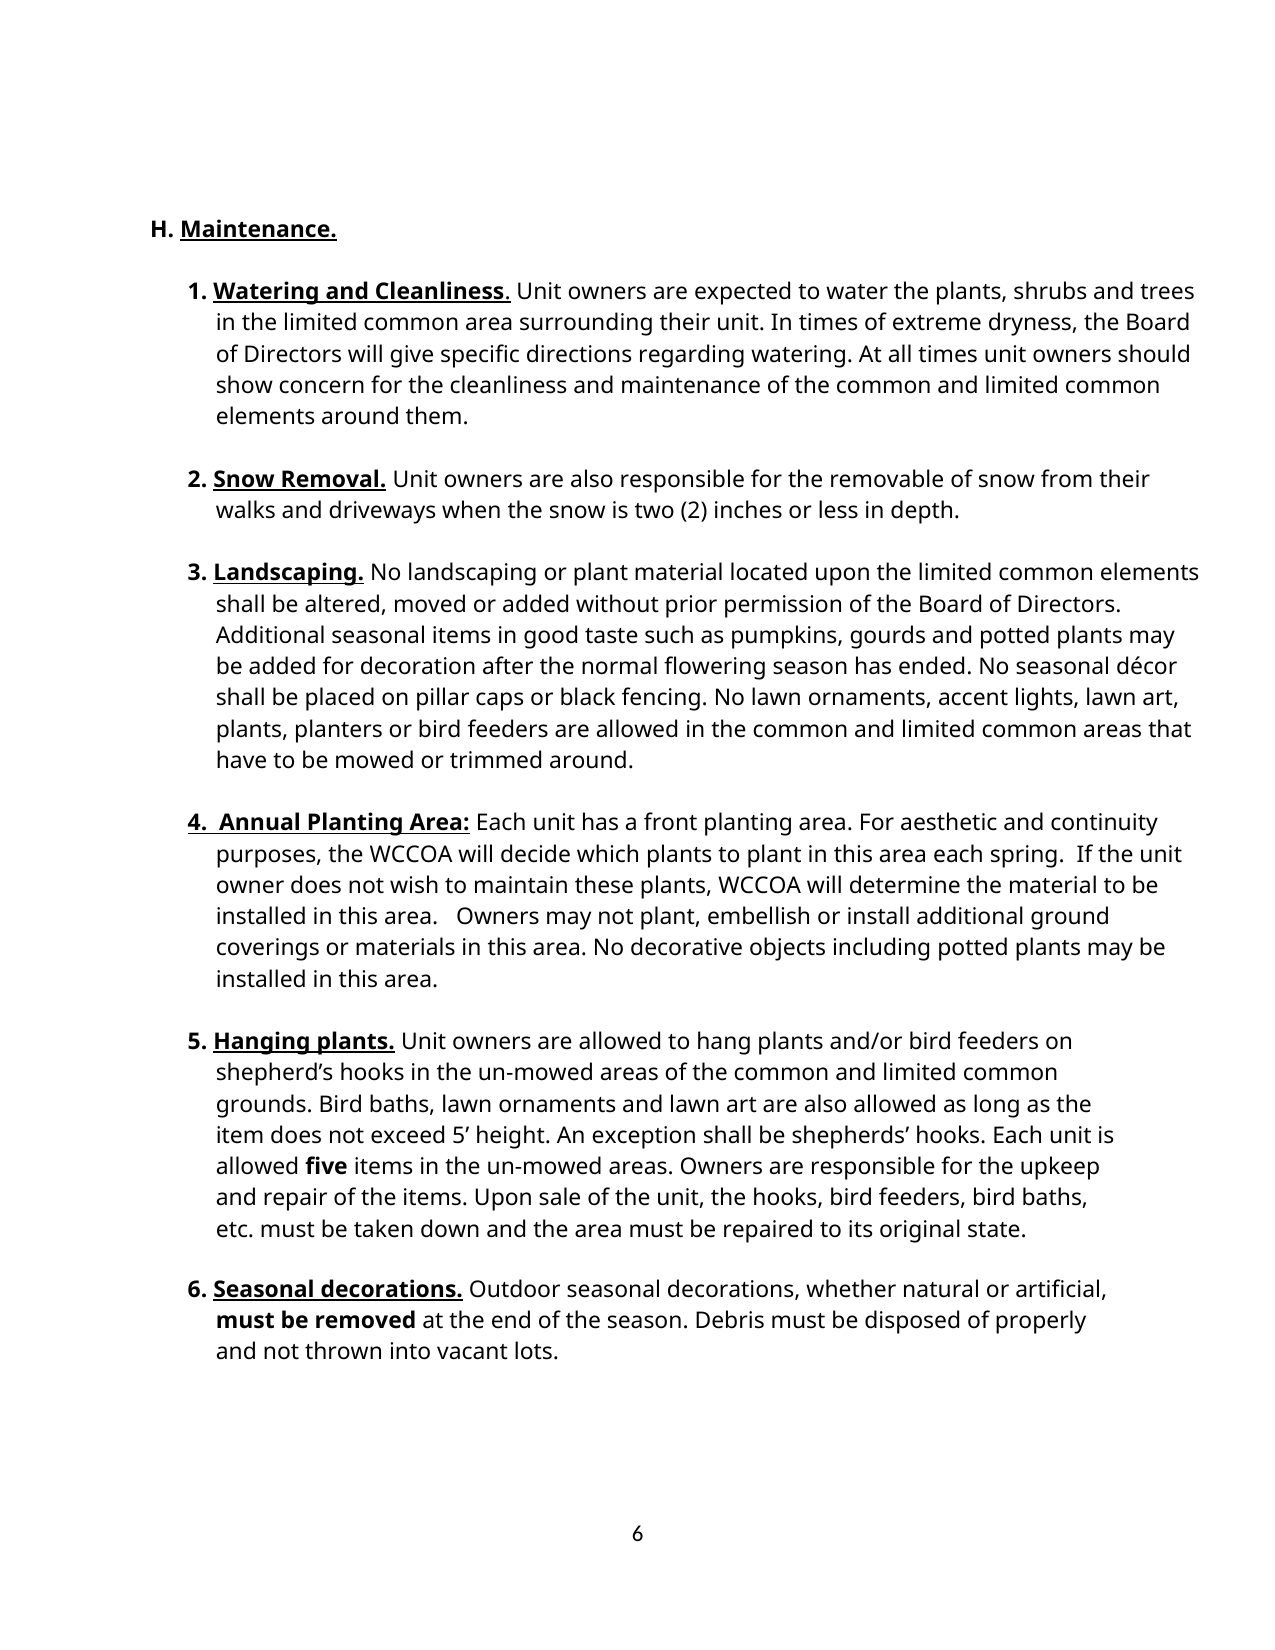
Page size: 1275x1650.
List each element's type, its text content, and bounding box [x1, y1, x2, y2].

text 2. Snow Removal. Unit owners are also responsible for the removable of snow from their walks and driveways when the snow is two (2) inches or less in depth. [187, 462, 1202, 525]
text 4. Annual Planting Area: Each unit has a front planting area. For aesthetic and continuity purposes, the WCCOA will decide which plants to plant in this area each spring. If the unit owner does not wish to maintain these plants, WCCOA will determine the material to be installed in this area. Owners may not plant, embellish or install additional ground coverings or materials in this area. No decorative objects including potted plants may be installed in this area. [187, 806, 1202, 994]
text H. Maintenance. [150, 212, 1202, 244]
text 3. Landscaping. No landscaping or plant material located upon the limited common elements shall be altered, moved or added without prior permission of the Board of Directors. Additional seasonal items in good taste such as pumpkins, gourds and potted plants may be added for decoration after the normal flowering season has ended. No seasonal décor shall be placed on pillar caps or black fencing. No lawn ornaments, accent lights, lawn art, plants, planters or bird feeders are allowed in the common and limited common areas that have to be mowed or trimmed around. [187, 556, 1202, 775]
text 5. Hanging plants. Unit owners are allowed to hang plants and/or bird feeders on shepherd’s hooks in the un-mowed areas of the common and limited common grounds. Bird baths, lawn ornaments and lawn art are also allowed as long as the item does not exceed 5’ height. An exception shall be shepherds’ hooks. Each unit is allowed five items in the un-mowed areas. Owners are responsible for the upkeep and repair of the items. Upon sale of the unit, the hooks, bird feeders, bird baths, etc. must be taken down and the area must be repaired to its original state. [187, 1025, 1125, 1244]
text 1. Watering and Cleanliness. Unit owners are expected to water the plants, shrubs and trees in the limited common area surrounding their unit. In times of extreme dryness, the Board of Directors will give specific directions regarding watering. At all times unit owners should show concern for the cleanliness and maintenance of the common and limited common elements around them. [187, 275, 1202, 431]
text 6. Seasonal decorations. Outdoor seasonal decorations, whether natural or artificial, must be removed at the end of the season. Debris must be disposed of properly and not thrown into vacant lots. [187, 1272, 1125, 1366]
